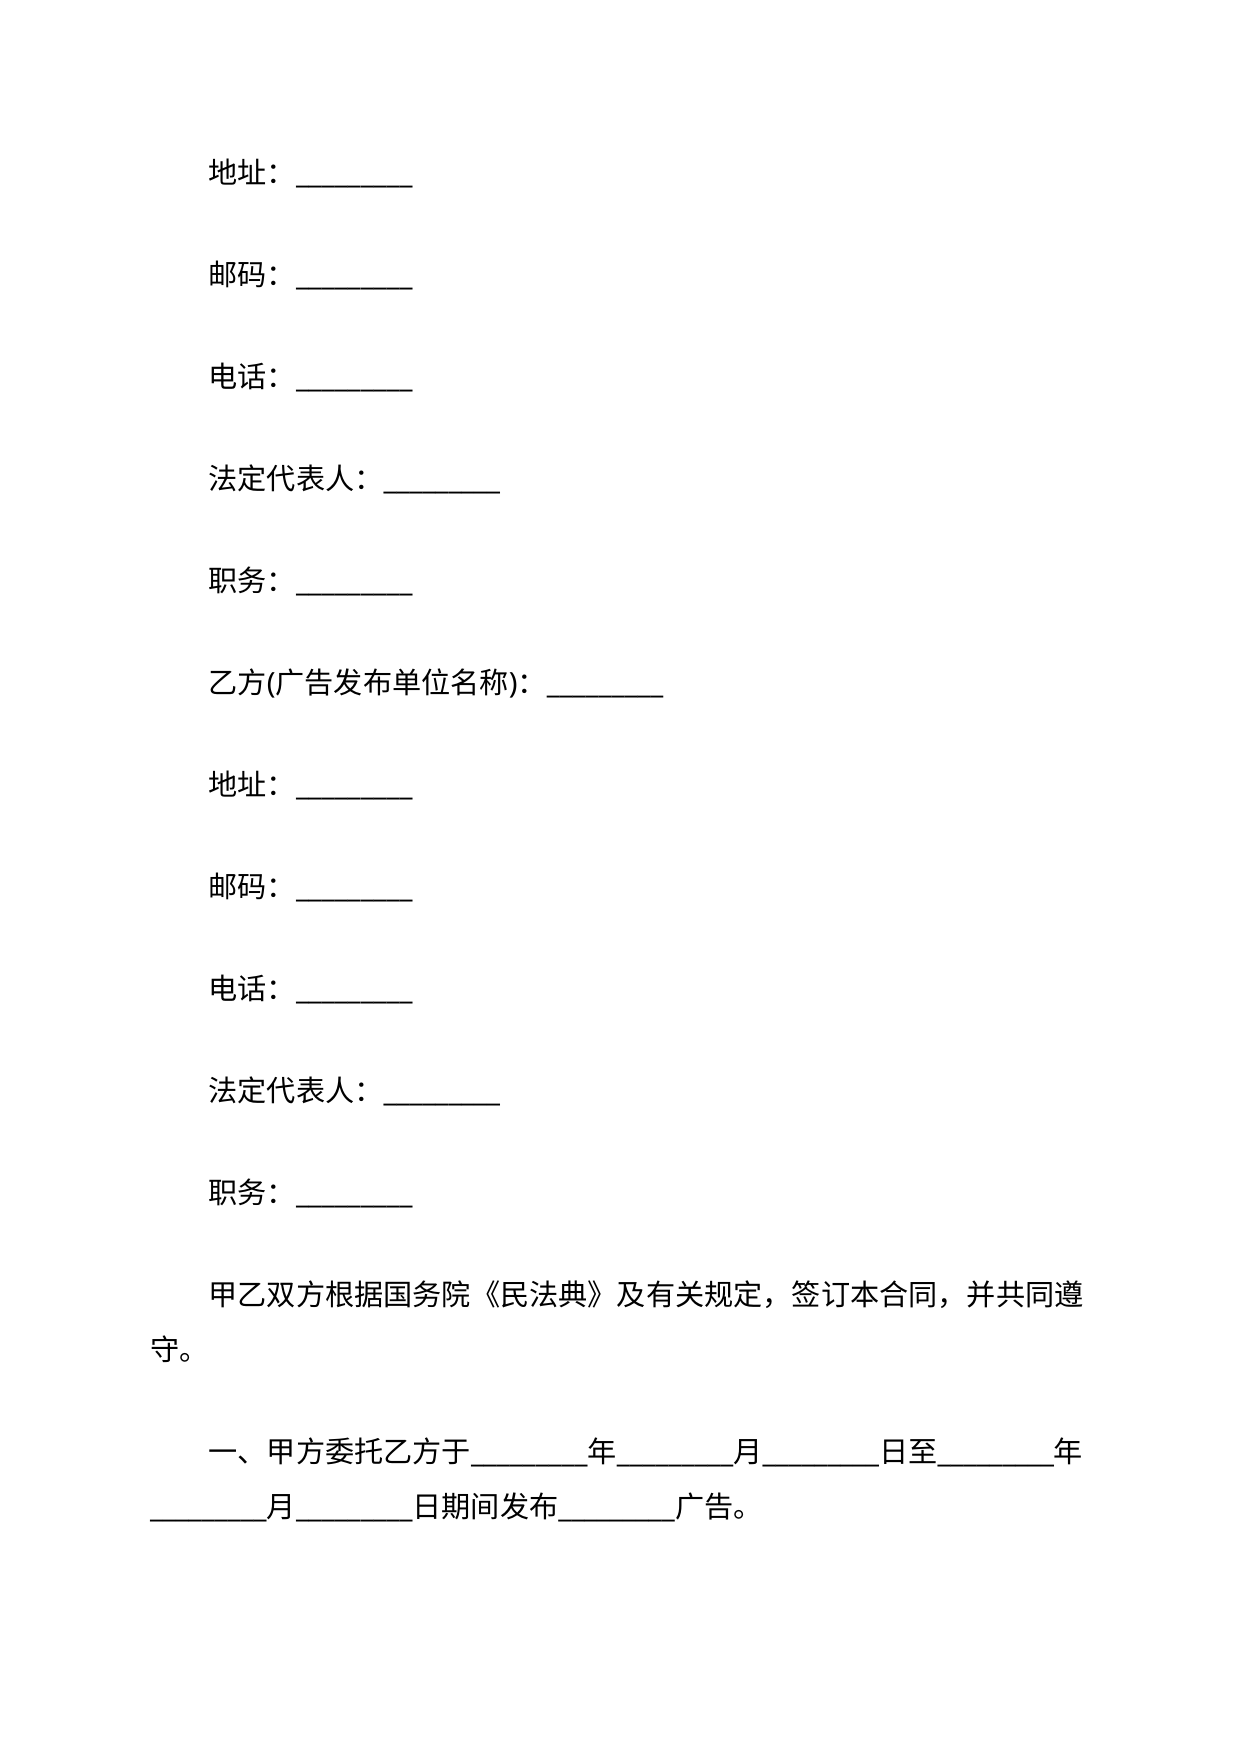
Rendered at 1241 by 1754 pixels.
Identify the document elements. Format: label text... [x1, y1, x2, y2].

text 地址：_________ [150, 762, 1090, 804]
text 电话：_________ [150, 966, 1090, 1008]
text 一、甲方委托乙方于_________年_________月_________日至_________年_________月_________日期间发布_________广告。 [150, 1428, 1090, 1526]
text 法定代表人：_________ [150, 456, 1090, 498]
text 职务：_________ [150, 1170, 1090, 1212]
text 电话：_________ [150, 354, 1090, 396]
text 甲乙双方根据国务院《民法典》及有关规定，签订本合同，并共同遵守。 [150, 1272, 1090, 1369]
text 法定代表人：_________ [150, 1068, 1090, 1110]
text 邮码：_________ [150, 252, 1090, 294]
text 职务：_________ [150, 558, 1090, 600]
text 地址：_________ [150, 150, 1090, 192]
text 邮码：_________ [150, 864, 1090, 906]
text 乙方(广告发布单位名称)：_________ [150, 660, 1090, 702]
